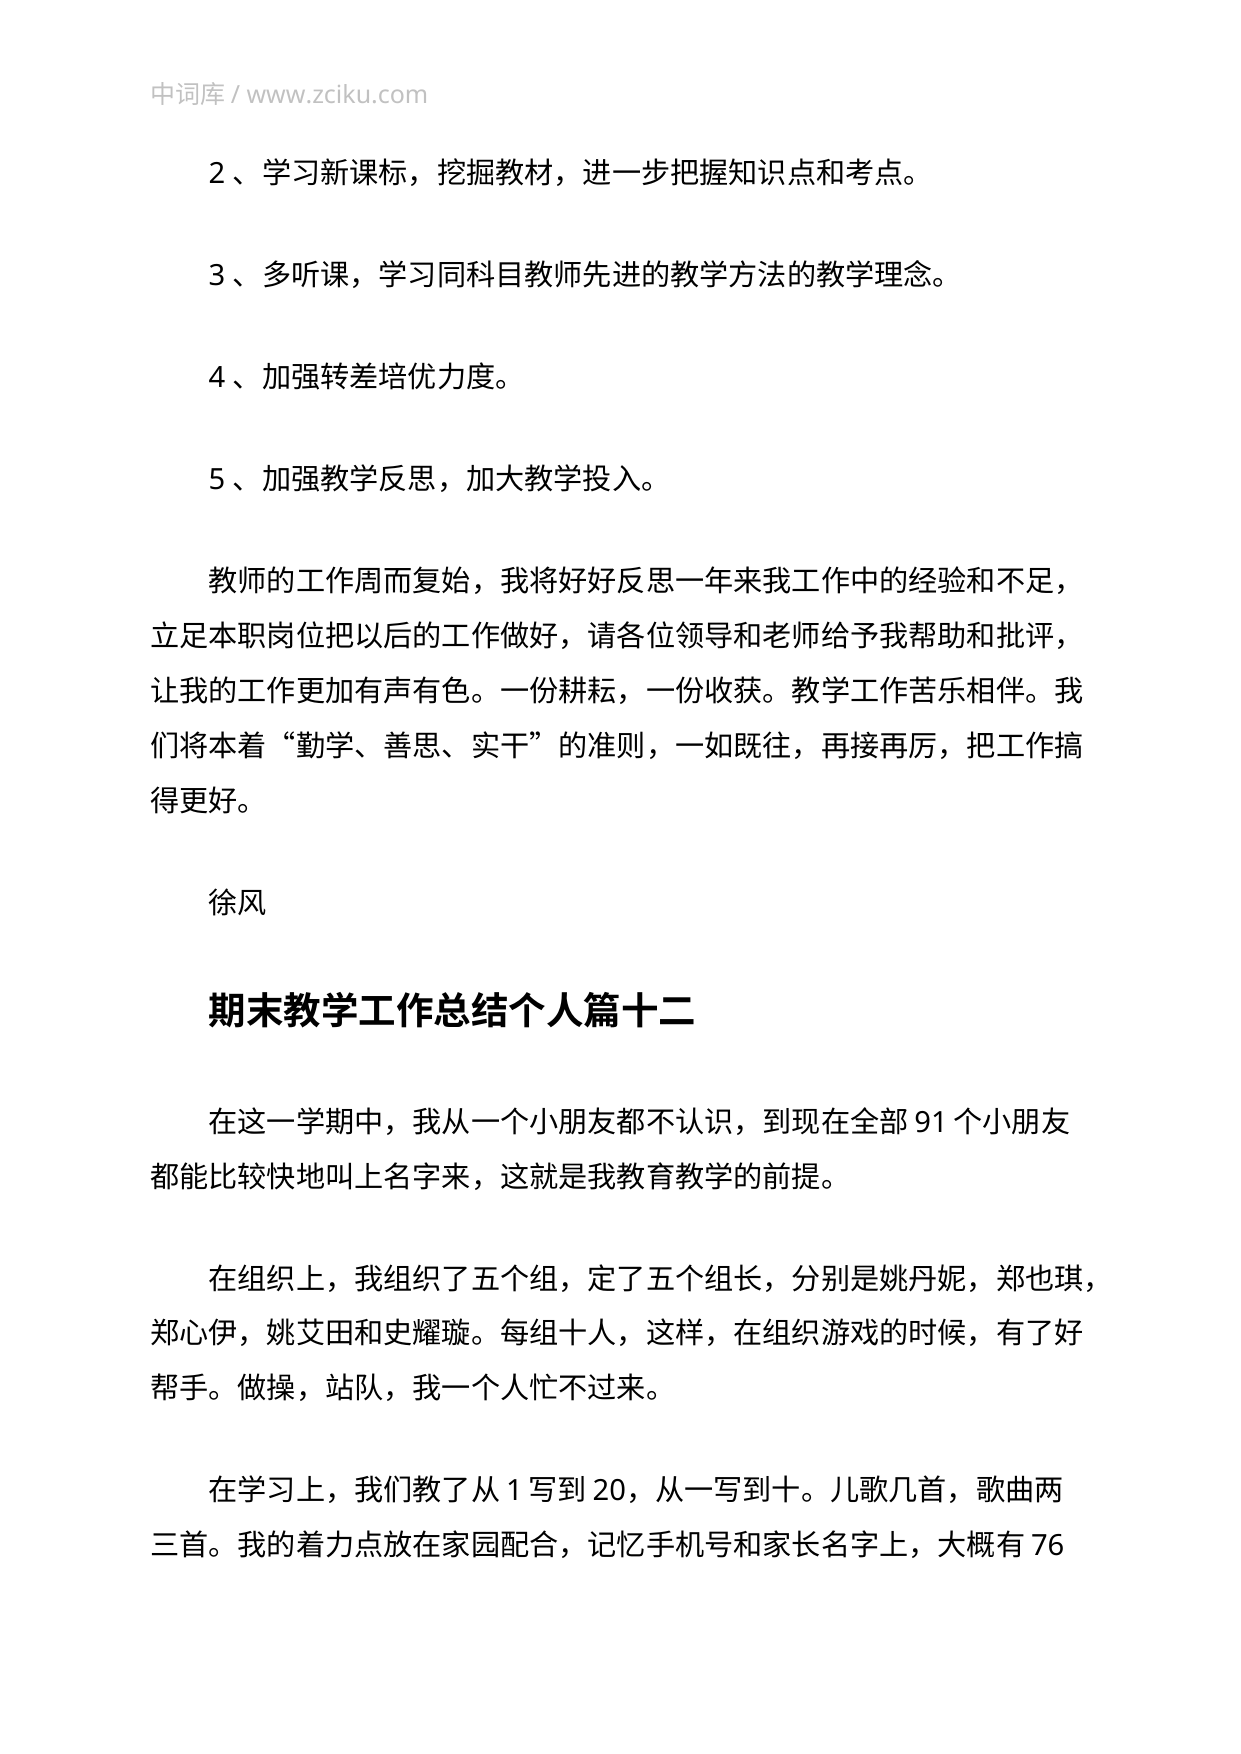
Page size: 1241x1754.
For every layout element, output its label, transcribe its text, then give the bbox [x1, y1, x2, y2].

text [150, 1467, 1090, 1564]
text 3 、多听课，学习同科目教师先进的教学方法的教学理念。 [150, 252, 1090, 294]
text 5 、加强教学反思，加大教学投入。 [150, 456, 1090, 498]
text 期末教学工作总结个人篇十二 [150, 981, 1090, 1035]
text 4 、加强转差培优力度。 [150, 354, 1090, 396]
text 教师的工作周而复始，我将好好反思一年来我工作中的经验和不足，立足本职岗位把以后的工作做好，请各位领导和老师给予我帮助和批评，让我的工作更加有声有色。一份耕耘，一份收获。教学工作苦乐相伴。我们将本着“勤学、善思、实干”的准则，一如既往，再接再厉，把工作搞得更好。 [150, 558, 1090, 820]
text 在这一学期中，我从一个小朋友都不认识，到现在全部91个小朋友都能比较快地叫上名字来，这就是我教育教学的前提。 [150, 1098, 1090, 1196]
text 徐风 [150, 879, 1090, 922]
text 在组织上，我组织了五个组，定了五个组长，分别是姚丹妮，郑也琪，郑心伊，姚艾田和史耀璇。每组十人，这样，在组织游戏的时候，有了好帮手。做操，站队，我一个人忙不过来。 [150, 1255, 1090, 1407]
text 2 、学习新课标，挖掘教材，进一步把握知识点和考点。 [150, 150, 1090, 192]
